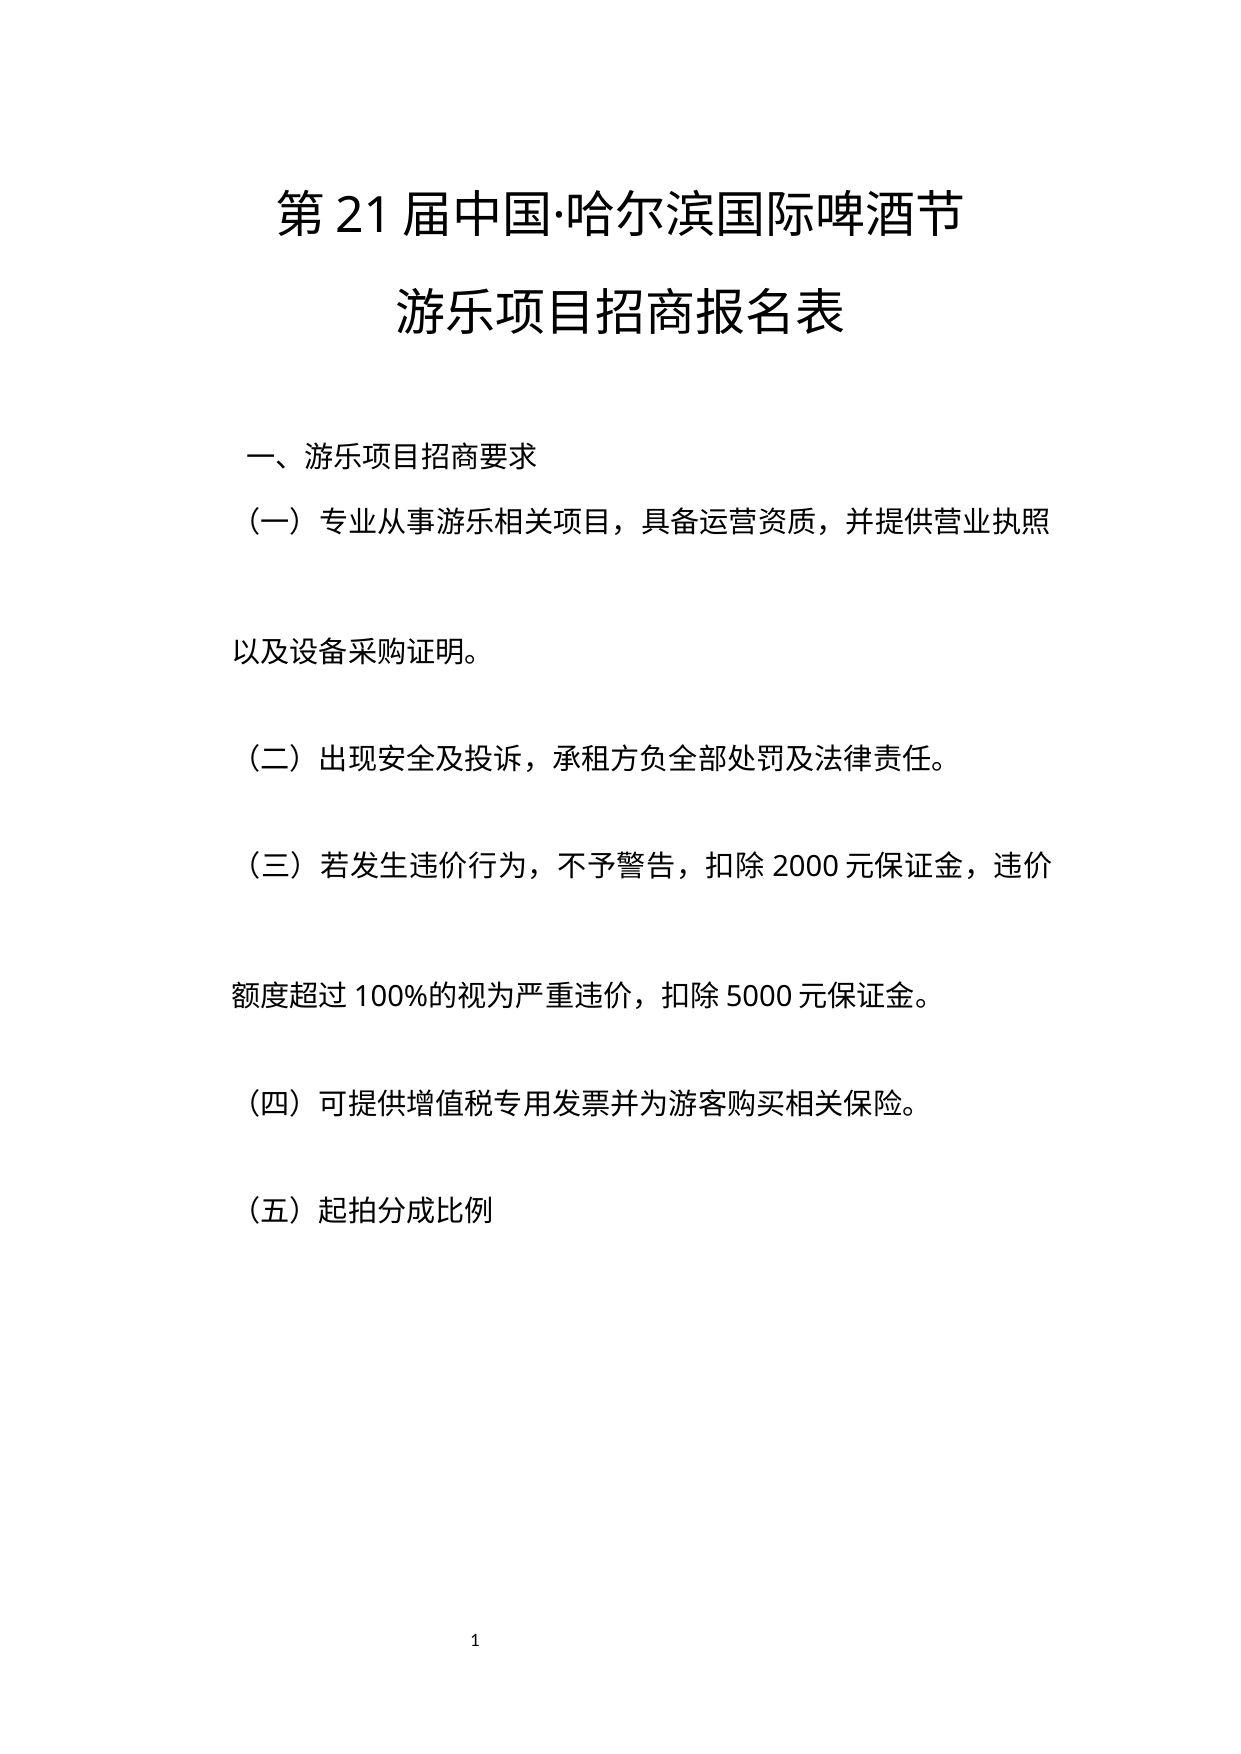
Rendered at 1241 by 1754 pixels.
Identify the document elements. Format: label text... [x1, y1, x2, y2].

text 游乐项目招商报名表 [187, 259, 1053, 357]
list 游乐项目招商要求 [187, 422, 1053, 487]
text （二）出现安全及投诉，承租方负全部处罚及法律责任。 [231, 724, 1053, 789]
text （三）若发生违价行为，不予警告，扣除2000元保证金，违价额度超过100%的视为严重违价，扣除5000元保证金。 [231, 832, 1053, 1027]
text （四）可提供增值税专用发票并为游客购买相关保险。 [231, 1069, 1053, 1134]
text 第21届中国·哈尔滨国际啤酒节 [187, 162, 1053, 259]
text （五）起拍分成比例 [231, 1176, 1053, 1241]
text （一）专业从事游乐相关项目，具备运营资质，并提供营业执照以及设备采购证明。 [231, 487, 1053, 682]
